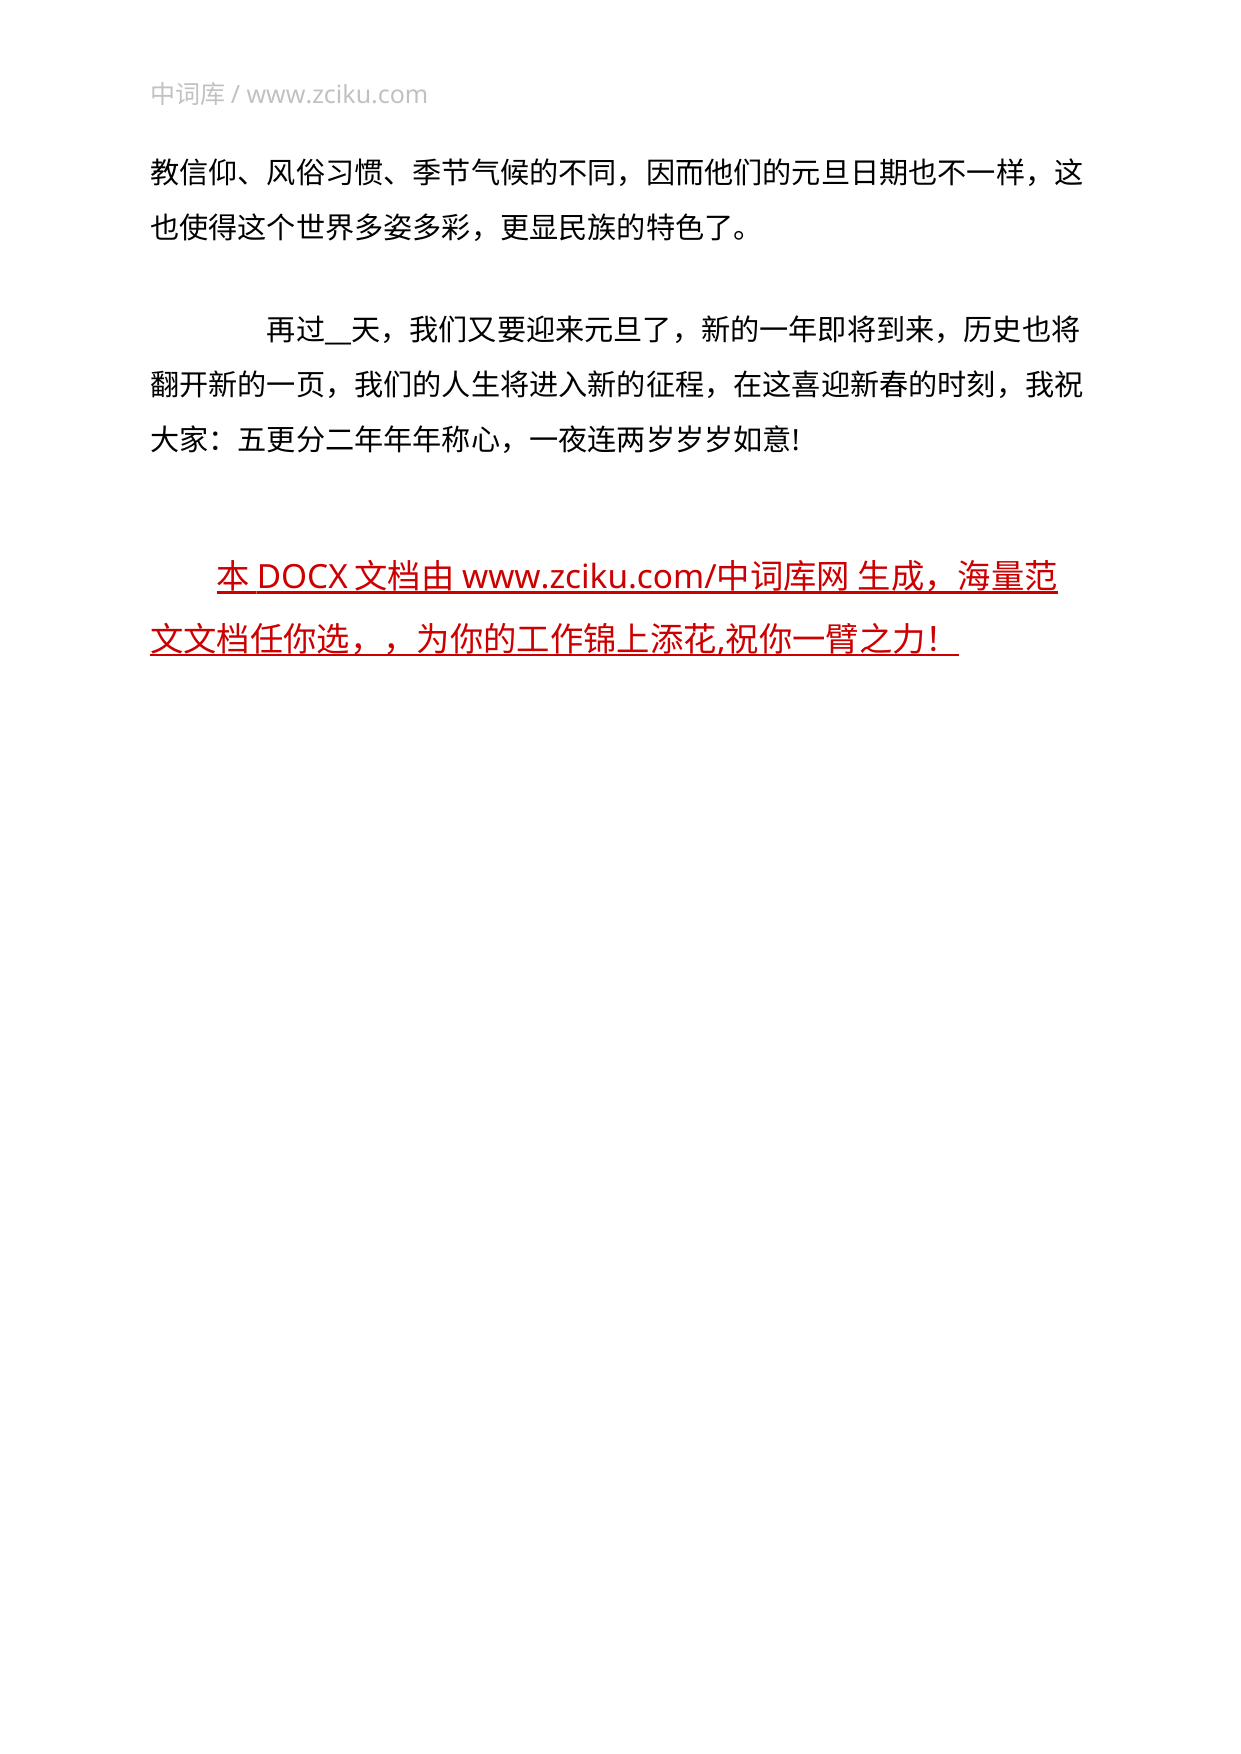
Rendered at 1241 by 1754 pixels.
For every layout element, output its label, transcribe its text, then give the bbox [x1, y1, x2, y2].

text 再过__天，我们又要迎来元旦了，新的一年即将到来，历史也将翻开新的一页，我们的人生将进入新的征程，在这喜迎新春的时刻，我祝大家：五更分二年年年称心，一夜连两岁岁岁如意! [150, 307, 1090, 459]
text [150, 150, 1090, 247]
text 本DOCX文档由 www.zciku.com/中词库网 生成，海量范文文档任你选，，为你的工作锦上添花,祝你一臂之力！ [150, 550, 1090, 661]
